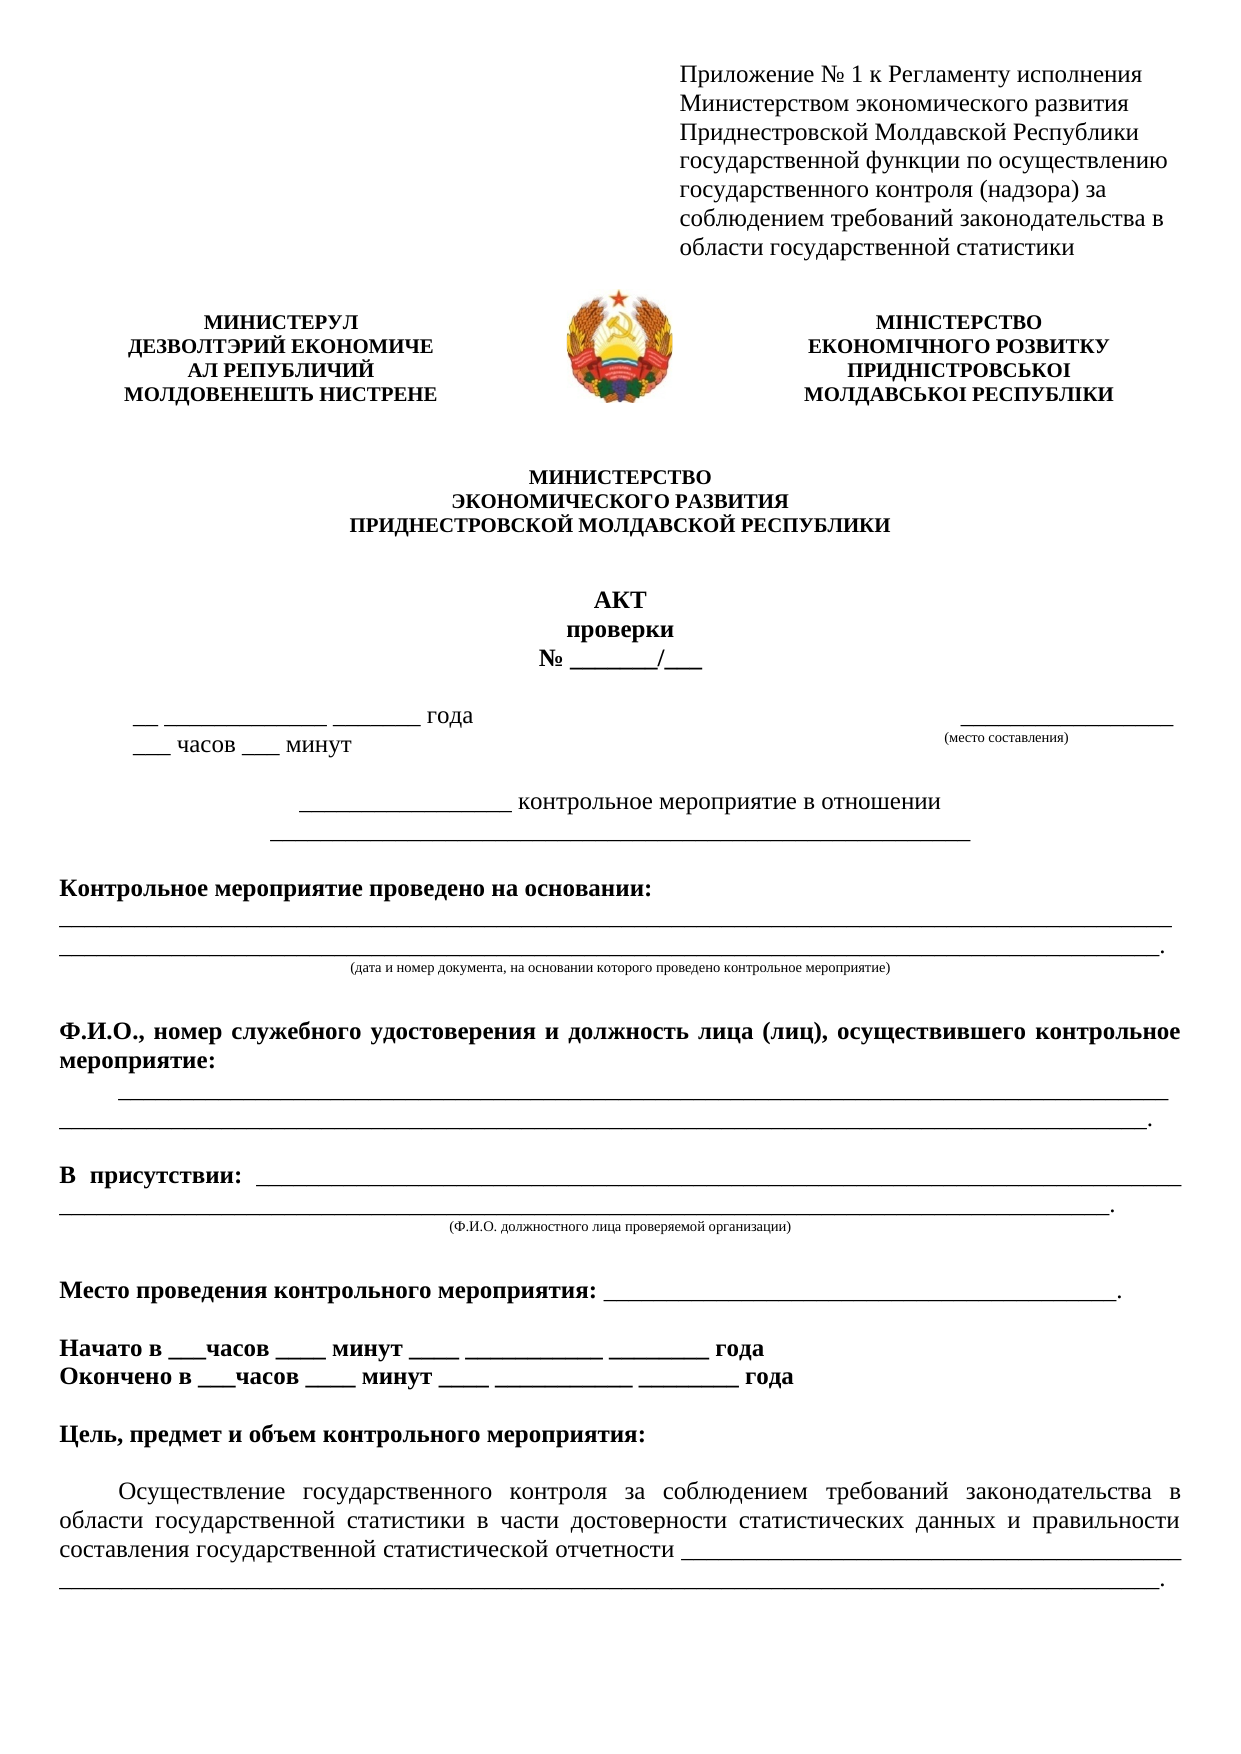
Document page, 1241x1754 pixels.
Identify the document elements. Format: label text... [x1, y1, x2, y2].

text Цель, предмет и объем контрольного мероприятия: [59, 1419, 1181, 1448]
text МИНИСТЕРСТВО [59, 465, 1181, 489]
text (дата и номер документа, на основании которого проведено контрольное мероприятие) [59, 959, 1181, 988]
text ПРИДНЕСТРОВСКОЙ МОЛДАВСКОЙ РЕСПУБЛИКИ [59, 513, 1181, 537]
text Контрольное мероприятие проведено на основании: _________________________________________________________________________________________________________________________________________________________________________________. [59, 873, 1181, 959]
text Окончено в ___часов ____ минут ____ ___________ ________ года [59, 1361, 1181, 1390]
text ____________________________________________________________________________________ _______________________________________________________________________________________. [59, 1074, 1181, 1131]
picture [566, 289, 673, 403]
text АКТ [59, 585, 1181, 614]
text № _______/___ [59, 643, 1181, 671]
text __ _____________ _______ года _________________ [59, 700, 1181, 729]
text Начато в ___часов ____ минут ____ ___________ ________ года [59, 1333, 1181, 1361]
text ___ часов ___ минут (место составления) [59, 729, 1181, 758]
text В присутствии: __________________________________________________________________________ ____________________________________________________________________________________. [59, 1160, 1181, 1218]
text ЭКОНОМИЧЕСКОГО РАЗВИТИЯ [59, 489, 1181, 513]
text Осуществление государственного контроля за соблюдением требований законодательства в области государственной статистики в части достоверности статистических данных и правильности составления государственной статистической отчетности ________________________________________ ________________________________________________________________________________________. [59, 1476, 1181, 1591]
table_header МIНIСТЕРCТВО ЕКОНОМIЧНОГО РОЗВИТКУ ПРИДНIСТРОВСЬКОI МОЛДАВСЬКОI РЕСПУБЛIКИ [789, 289, 1129, 427]
text Ф.И.О., номер служебного удостоверения и должность лица (лиц), осуществившего контрольное мероприятие: [59, 1016, 1181, 1074]
text _________________ контрольное мероприятие в отношении ________________________________________________________ [59, 786, 1181, 844]
text проверки [59, 614, 1181, 643]
text (Ф.И.О. должностного лица проверяемой организации) [59, 1218, 1181, 1246]
text Место проведения контрольного мероприятия: _________________________________________. [59, 1275, 1181, 1304]
table_header МИНИСТЕРУЛ ДЕЗВОЛТЭРИЙ ЕКОНОМИЧЕ АЛ РЕПУБЛИЧИЙ МОЛДОВЕНЕШТЬ НИСТРЕНЕ [111, 289, 450, 427]
table_header [450, 289, 789, 427]
text Приложение № 1 к Регламенту исполнения Министерством экономического развития Приднестровской Молдавской Республики государственной функции по осуществлению государственного контроля (надзора) за соблюдением требований законодательства в области государственной статистики [679, 59, 1181, 260]
